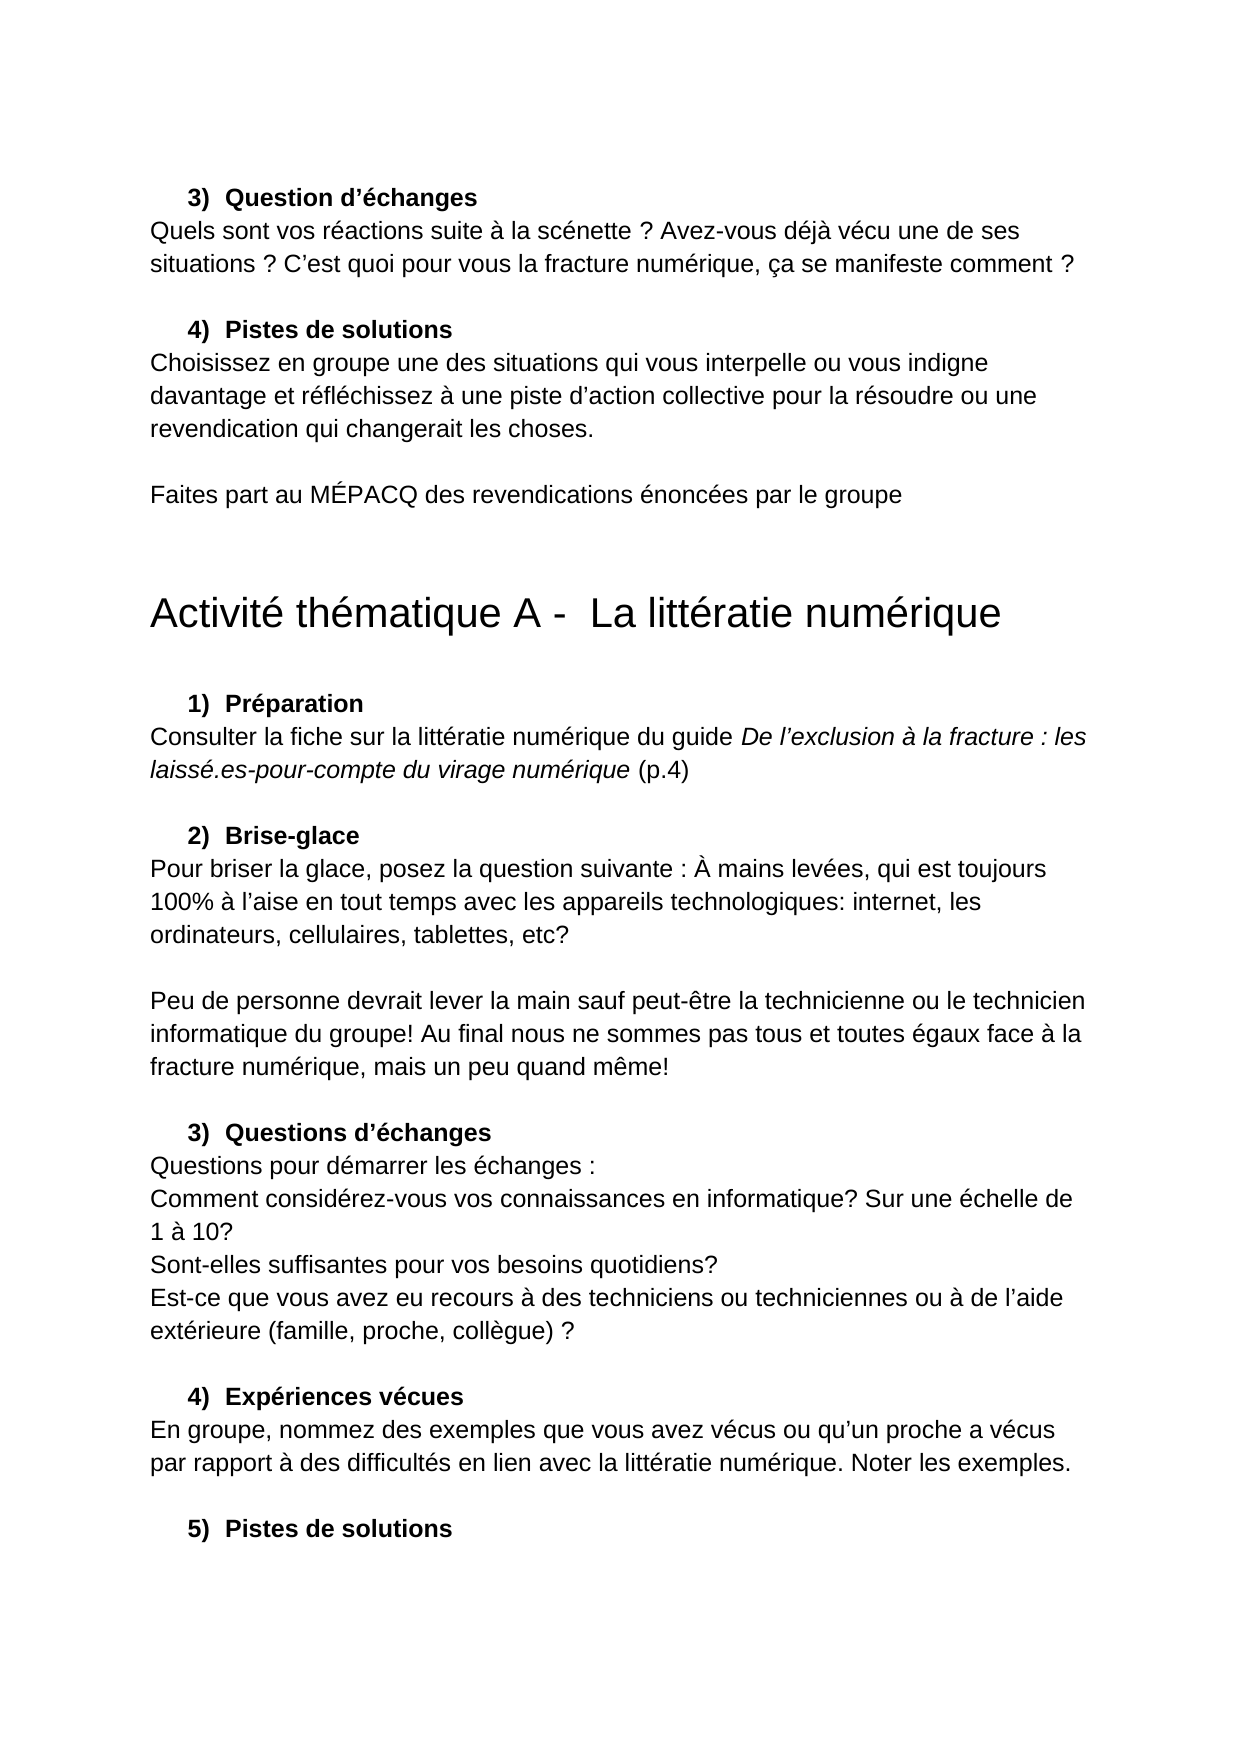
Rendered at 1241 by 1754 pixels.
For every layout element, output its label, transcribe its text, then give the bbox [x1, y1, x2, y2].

list Pistes de solutions [187, 315, 1090, 344]
list Préparation [187, 688, 1090, 717]
list Brise-glace [187, 821, 1090, 849]
text Choisissez en groupe une des situations qui vous interpelle ou vous indigne davantage et réfléchissez à une piste d’action collective pour la résoudre ou une revendication qui changerait les choses. [150, 348, 1090, 443]
text Peu de personne devrait lever la main sauf peut-être la technicienne ou le technicien informatique du groupe! Au final nous ne sommes pas tous et toutes égaux face à la fracture numérique, mais un peu quand même! [150, 986, 1090, 1081]
text Consulter la fiche sur la littératie numérique du guide De l’exclusion à la fracture : les laissé.es-pour-compte du virage numérique (p.4) [150, 722, 1090, 783]
list Expériences vécues [187, 1382, 1090, 1411]
list Questions d’échanges [187, 1118, 1090, 1147]
text Questions pour démarrer les échanges : [150, 1151, 1090, 1179]
text Pour briser la glace, posez la question suivante : À mains levées, qui est toujours 100% à l’aise en tout temps avec les appareils technologiques: internet, les ordinateurs, cellulaires, tablettes, etc? [150, 854, 1090, 948]
text Faites part au MÉPACQ des revendications énoncées par le groupe [150, 480, 1090, 509]
text En groupe, nommez des exemples que vous avez vécus ou qu’un proche a vécus par rapport à des difficultés en lien avec la littératie numérique. Noter les exemples. [150, 1415, 1090, 1477]
list Question d’échanges [187, 183, 1090, 212]
text Comment considérez-vous vos connaissances en informatique? Sur une échelle de 1 à 10? Sont-elles suffisantes pour vos besoins quotidiens? Est-ce que vous avez eu recours à des techniciens ou techniciennes ou à de l’aide extérieure (famille, proche, collègue) ? [150, 1184, 1090, 1345]
list Pistes de solutions [187, 1514, 1090, 1543]
text Quels sont vos réactions suite à la scénette ? Avez-vous déjà vécu une de ses situations ? C’est quoi pour vous la fracture numérique, ça se manifeste comment ? [150, 216, 1090, 278]
subtitle Activité thématique A - La littératie numérique [150, 588, 1090, 636]
